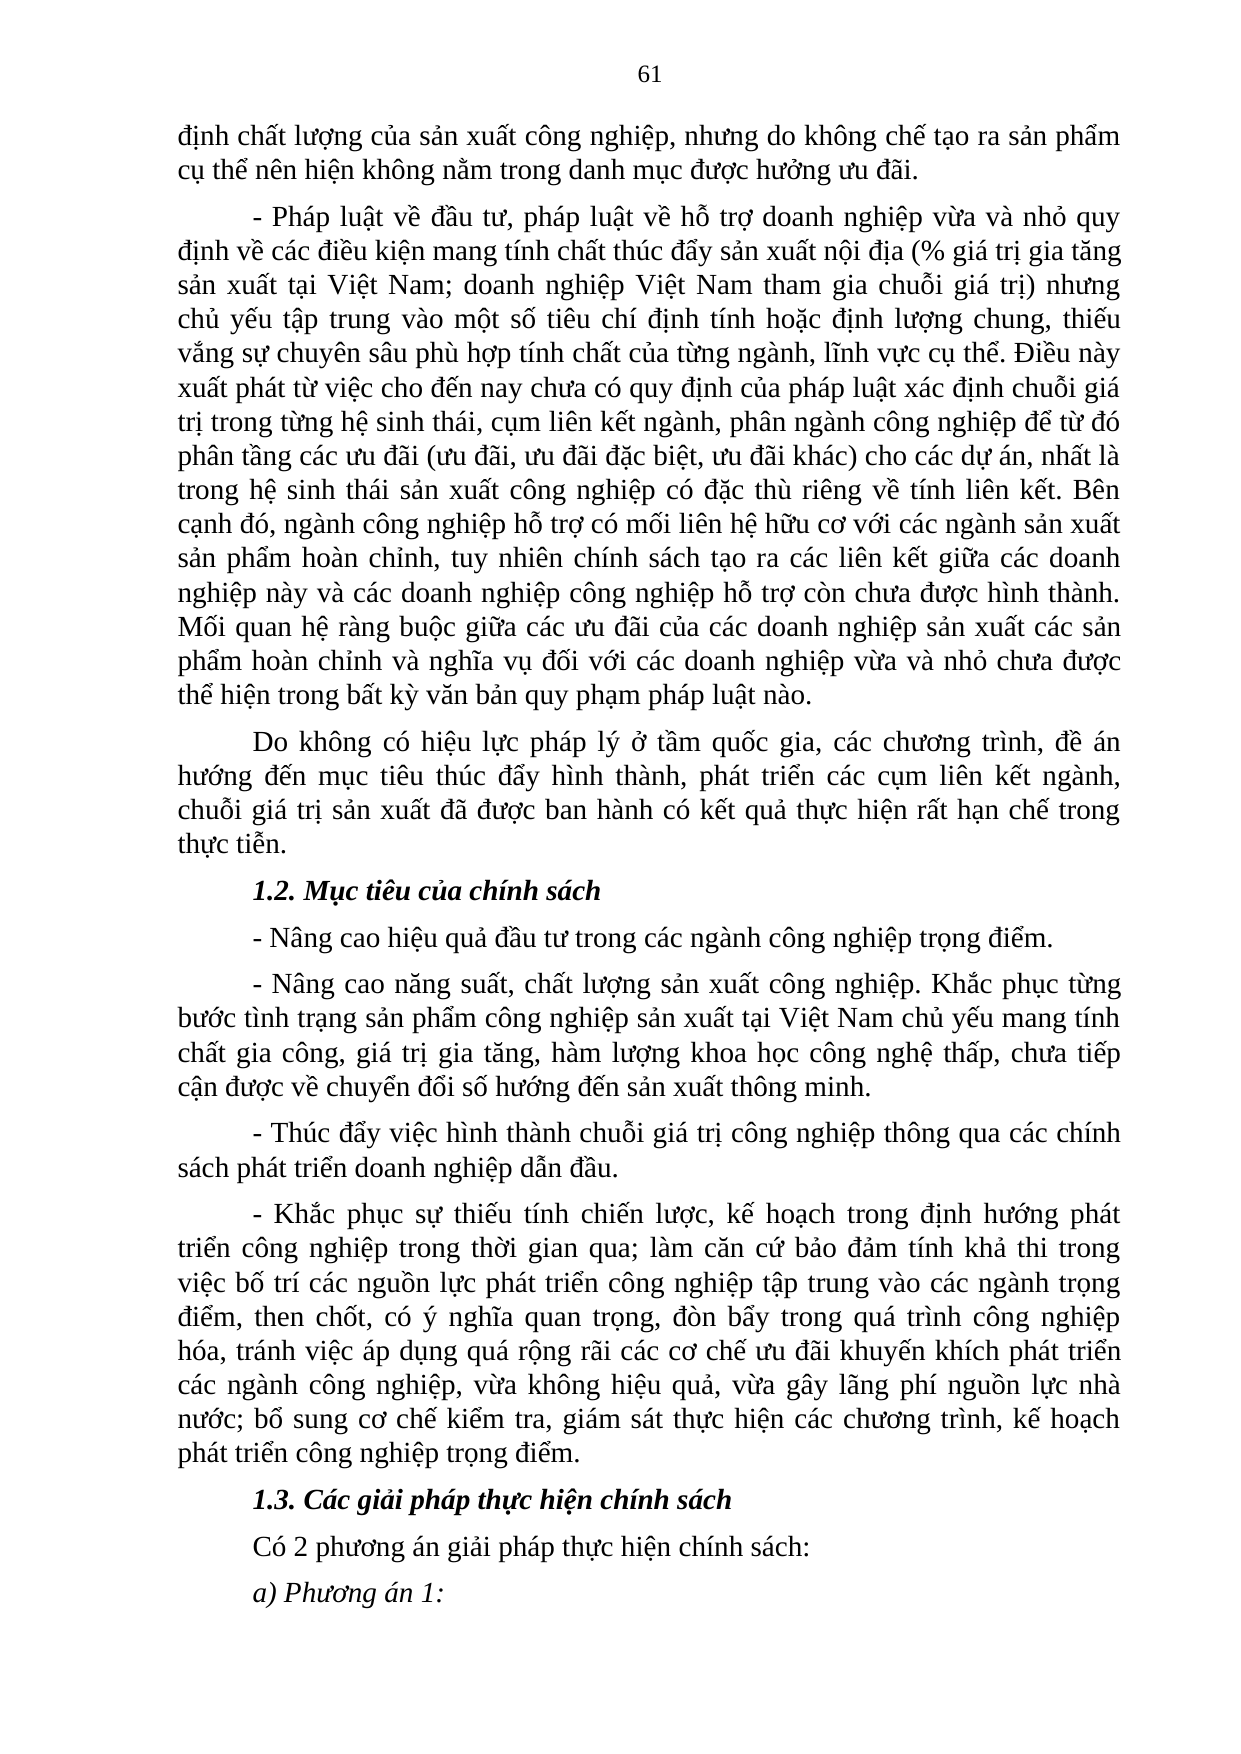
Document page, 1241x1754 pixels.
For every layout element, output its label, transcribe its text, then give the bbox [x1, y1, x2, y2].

text 1.2. Mục tiêu của chính sách [177, 873, 1122, 907]
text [177, 118, 1122, 186]
text - Nâng cao năng suất, chất lượng sản xuất công nghiệp. Khắc phục từng bước tình trạng sản phẩm công nghiệp sản xuất tại Việt Nam chủ yếu mang tính chất gia công, giá trị gia tăng, hàm lượng khoa học công nghệ thấp, chưa tiếp cận được về chuyển đổi số hướng đến sản xuất thông minh. [177, 966, 1122, 1102]
text 1.3. Các giải pháp thực hiện chính sách [177, 1482, 1122, 1516]
text a) Phương án 1: [177, 1576, 1122, 1609]
text Do không có hiệu lực pháp lý ở tầm quốc gia, các chương trình, đề án hướng đến mục tiêu thúc đẩy hình thành, phát triển các cụm liên kết ngành, chuỗi giá trị sản xuất đã được ban hành có kết quả thực hiện rất hạn chế trong thực tiễn. [177, 724, 1122, 860]
text - Khắc phục sự thiếu tính chiến lược, kế hoạch trong định hướng phát triển công nghiệp trong thời gian qua; làm căn cứ bảo đảm tính khả thi trong việc bố trí các nguồn lực phát triển công nghiệp tập trung vào các ngành trọng điểm, then chốt, có ý nghĩa quan trọng, đòn bẩy trong quá trình công nghiệp hóa, tránh việc áp dụng quá rộng rãi các cơ chế ưu đãi khuyến khích phát triển các ngành công nghiệp, vừa không hiệu quả, vừa gây lãng phí nguồn lực nhà nước; bổ sung cơ chế kiểm tra, giám sát thực hiện các chương trình, kế hoạch phát triển công nghiệp trọng điểm. [177, 1196, 1122, 1469]
text Có 2 phương án giải pháp thực hiện chính sách: [177, 1529, 1122, 1562]
text - Nâng cao hiệu quả đầu tư trong các ngành công nghiệp trọng điểm. [177, 920, 1122, 953]
text - Pháp luật về đầu tư, pháp luật về hỗ trợ doanh nghiệp vừa và nhỏ quy định về các điều kiện mang tính chất thúc đẩy sản xuất nội địa (% giá trị gia tăng sản xuất tại Việt Nam; doanh nghiệp Việt Nam tham gia chuỗi giá trị) nhưng chủ yếu tập trung vào một số tiêu chí định tính hoặc định lượng chung, thiếu vắng sự chuyên sâu phù hợp tính chất của từng ngành, lĩnh vực cụ thể. Điều này xuất phát từ việc cho đến nay chưa có quy định của pháp luật xác định chuỗi giá trị trong từng hệ sinh thái, cụm liên kết ngành, phân ngành công nghiệp để từ đó phân tầng các ưu đãi (ưu đãi, ưu đãi đặc biệt, ưu đãi khác) cho các dự án, nhất là trong hệ sinh thái sản xuất công nghiệp có đặc thù riêng về tính liên kết. Bên cạnh đó, ngành công nghiệp hỗ trợ có mối liên hệ hữu cơ với các ngành sản xuất sản phẩm hoàn chỉnh, tuy nhiên chính sách tạo ra các liên kết giữa các doanh nghiệp này và các doanh nghiệp công nghiệp hỗ trợ còn chưa được hình thành. Mối quan hệ ràng buộc giữa các ưu đãi của các doanh nghiệp sản xuất các sản phẩm hoàn chỉnh và nghĩa vụ đối với các doanh nghiệp vừa và nhỏ chưa được thể hiện trong bất kỳ văn bản quy phạm pháp luật nào. [177, 199, 1122, 711]
text - Thúc đẩy việc hình thành chuỗi giá trị công nghiệp thông qua các chính sách phát triển doanh nghiệp dẫn đầu. [177, 1116, 1122, 1183]
